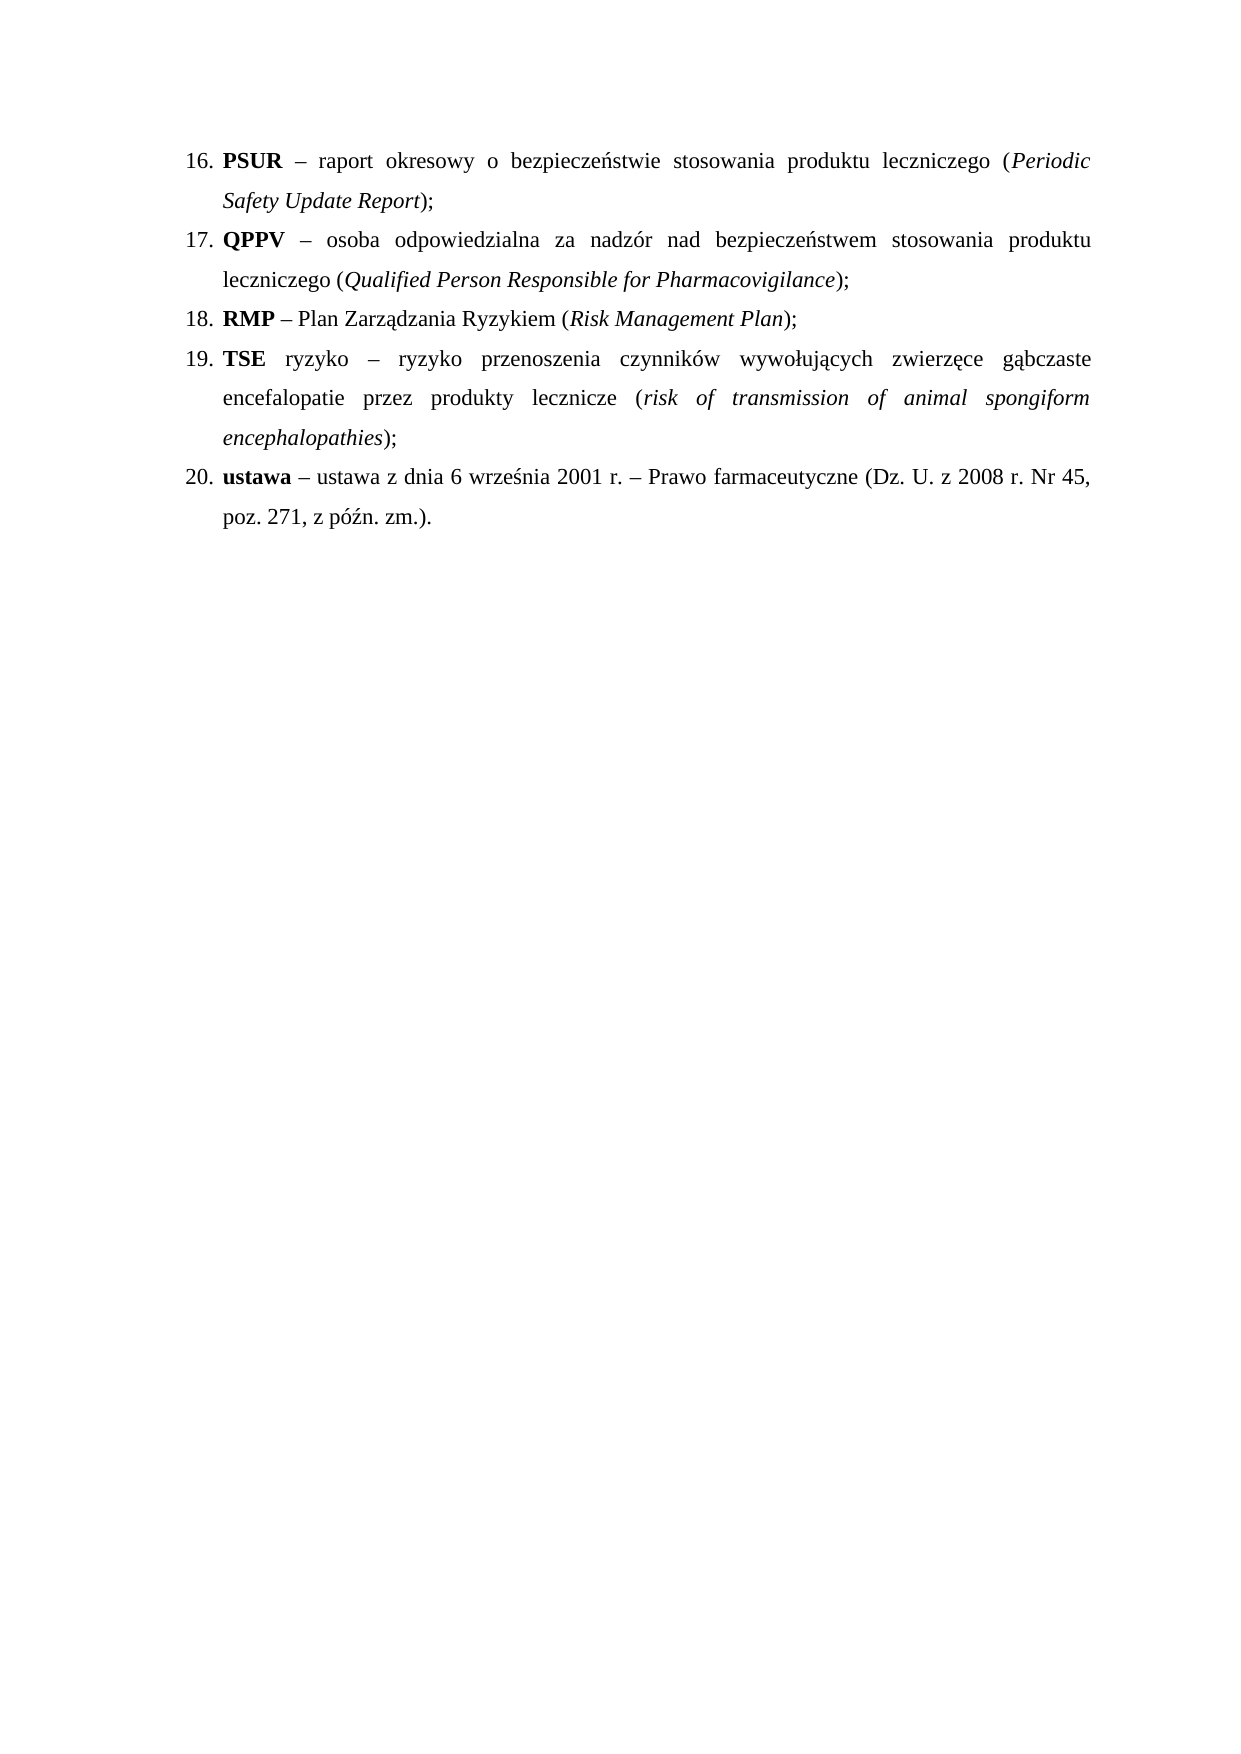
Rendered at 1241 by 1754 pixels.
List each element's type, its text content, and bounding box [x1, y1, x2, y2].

list TSE ryzyko – ryzyko przenoszenia czynników wywołujących zwierzęce gąbczaste encefalopatie przez produkty lecznicze (risk of transmission of animal spongiform encephalopathies); [185, 345, 1093, 450]
list ustawa – ustawa z dnia 6 września 2001 r. – Prawo farmaceutyczne (Dz. U. z 2008 r. Nr 45, poz. 271, z późn. zm.). [185, 463, 1093, 529]
list QPPV – osoba odpowiedzialna za nadzór nad bezpieczeństwem stosowania produktu leczniczego (Qualified Person Responsible for Pharmacovigilance); [185, 227, 1093, 292]
list RMP – Plan Zarządzania Ryzykiem (Risk Management Plan); [185, 306, 1093, 332]
list PSUR – raport okresowy o bezpieczeństwie stosowania produktu leczniczego (Periodic Safety Update Report); [185, 148, 1093, 213]
